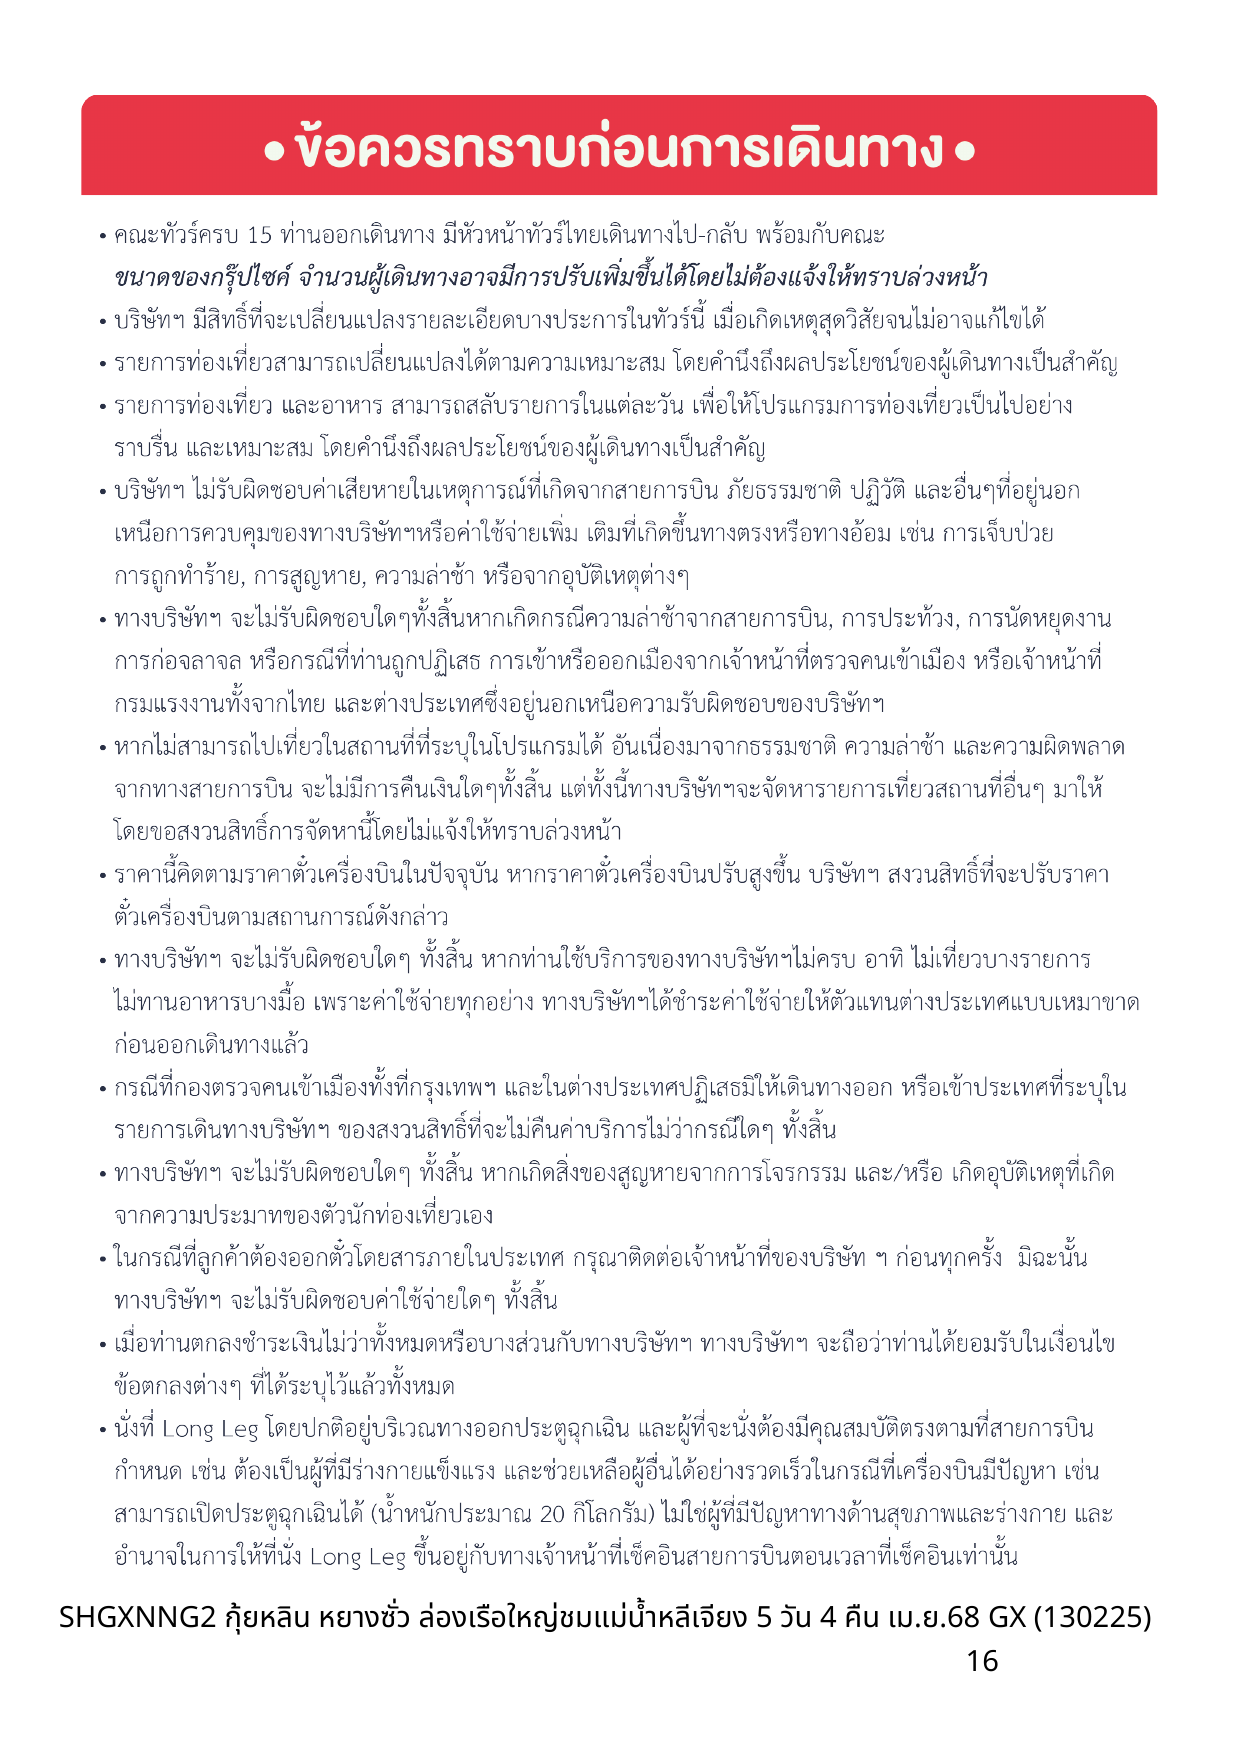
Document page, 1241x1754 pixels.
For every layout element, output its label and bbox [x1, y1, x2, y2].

picture [81, 95, 1158, 1579]
